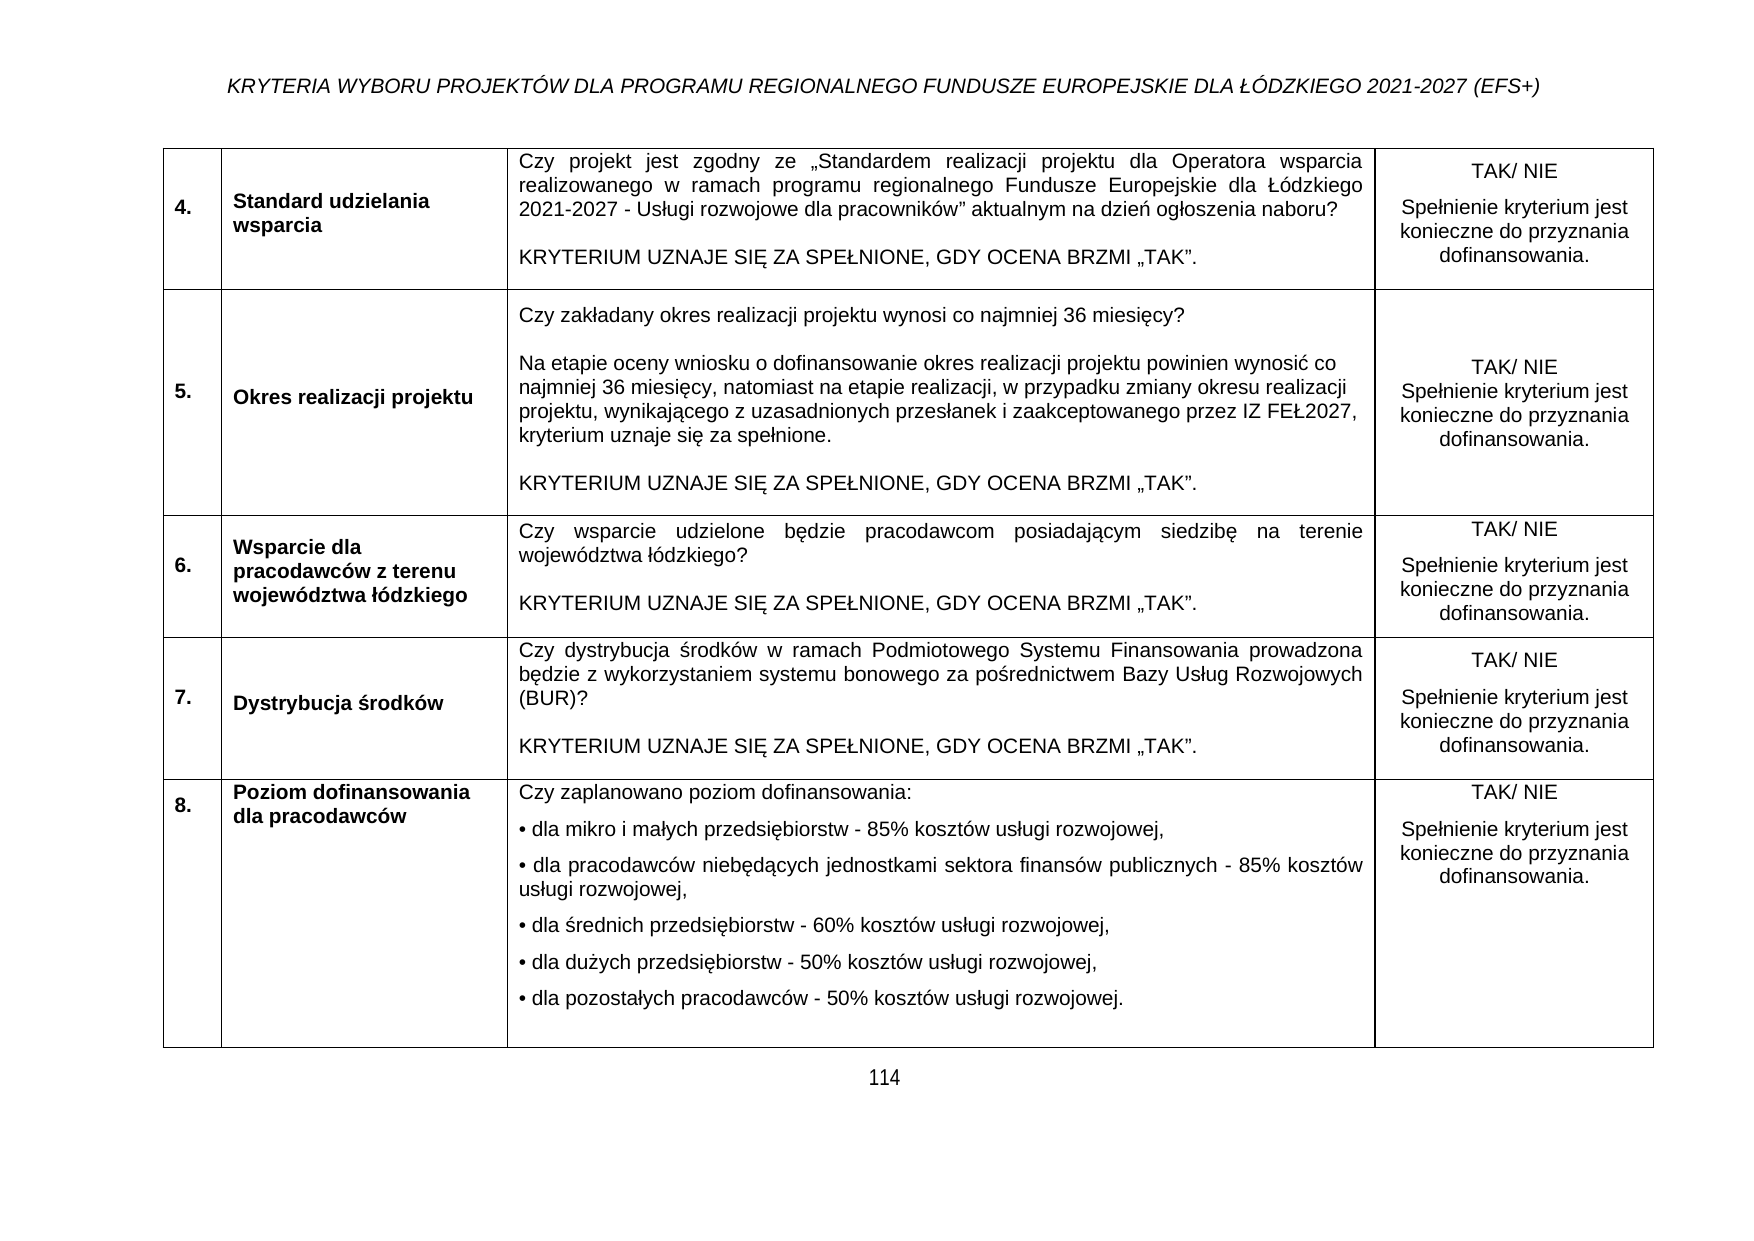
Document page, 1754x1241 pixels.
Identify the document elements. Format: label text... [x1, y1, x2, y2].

table_cell Czy projekt jest zgodny ze „Standardem realizacji projektu dla Operatora wsparcia realizowanego w ramach programu regionalnego Fundusze Europejskie dla Łódzkiego 2021-2027 - Usługi rozwojowe dla pracowników” aktualnym na dzień ogłoszenia naboru? KRYTERIUM UZNAJE SIĘ ZA SPEŁNIONE, GDY OCENA BRZMI „TAK”. [508, 149, 1374, 289]
table_cell Czy zakładany okres realizacji projektu wynosi co najmniej 36 miesięcy? Na etapie oceny wniosku o dofinansowanie okres realizacji projektu powinien wynosić co najmniej 36 miesięcy, natomiast na etapie realizacji, w przypadku zmiany okresu realizacji projektu, wynikającego z uzasadnionych przesłanek i zaakceptowanego przez IZ FEŁ2027, kryterium uznaje się za spełnione. KRYTERIUM UZNAJE SIĘ ZA SPEŁNIONE, GDY OCENA BRZMI „TAK”. [508, 290, 1374, 515]
table_cell Dystrybucja środków [222, 638, 507, 779]
table_cell Czy wsparcie udzielone będzie pracodawcom posiadającym siedzibę na terenie województwa łódzkiego? KRYTERIUM UZNAJE SIĘ ZA SPEŁNIONE, GDY OCENA BRZMI „TAK”. [508, 516, 1374, 637]
table_cell [164, 516, 221, 637]
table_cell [508, 780, 1374, 1047]
table_cell [164, 290, 221, 515]
table_cell TAK/ NIE Spełnienie kryterium jest konieczne do przyznania dofinansowania. [1376, 516, 1653, 637]
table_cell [222, 780, 507, 1047]
table_cell [164, 149, 221, 289]
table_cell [1376, 780, 1653, 1047]
table_cell Wsparcie dla pracodawców z terenu województwa łódzkiego [222, 516, 507, 637]
table_cell Standard udzielania wsparcia [222, 149, 507, 289]
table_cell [1376, 149, 1653, 289]
table_cell TAK/ NIE Spełnienie kryterium jest konieczne do przyznania dofinansowania. [1376, 290, 1653, 515]
table_cell TAK/ NIE Spełnienie kryterium jest konieczne do przyznania dofinansowania. [1376, 638, 1653, 779]
table_cell Okres realizacji projektu [222, 290, 507, 515]
table_cell Czy dystrybucja środków w ramach Podmiotowego Systemu Finansowania prowadzona będzie z wykorzystaniem systemu bonowego za pośrednictwem Bazy Usług Rozwojowych (BUR)? KRYTERIUM UZNAJE SIĘ ZA SPEŁNIONE, GDY OCENA BRZMI „TAK”. [508, 638, 1374, 779]
table_cell [164, 638, 221, 779]
table_cell [164, 780, 221, 1047]
